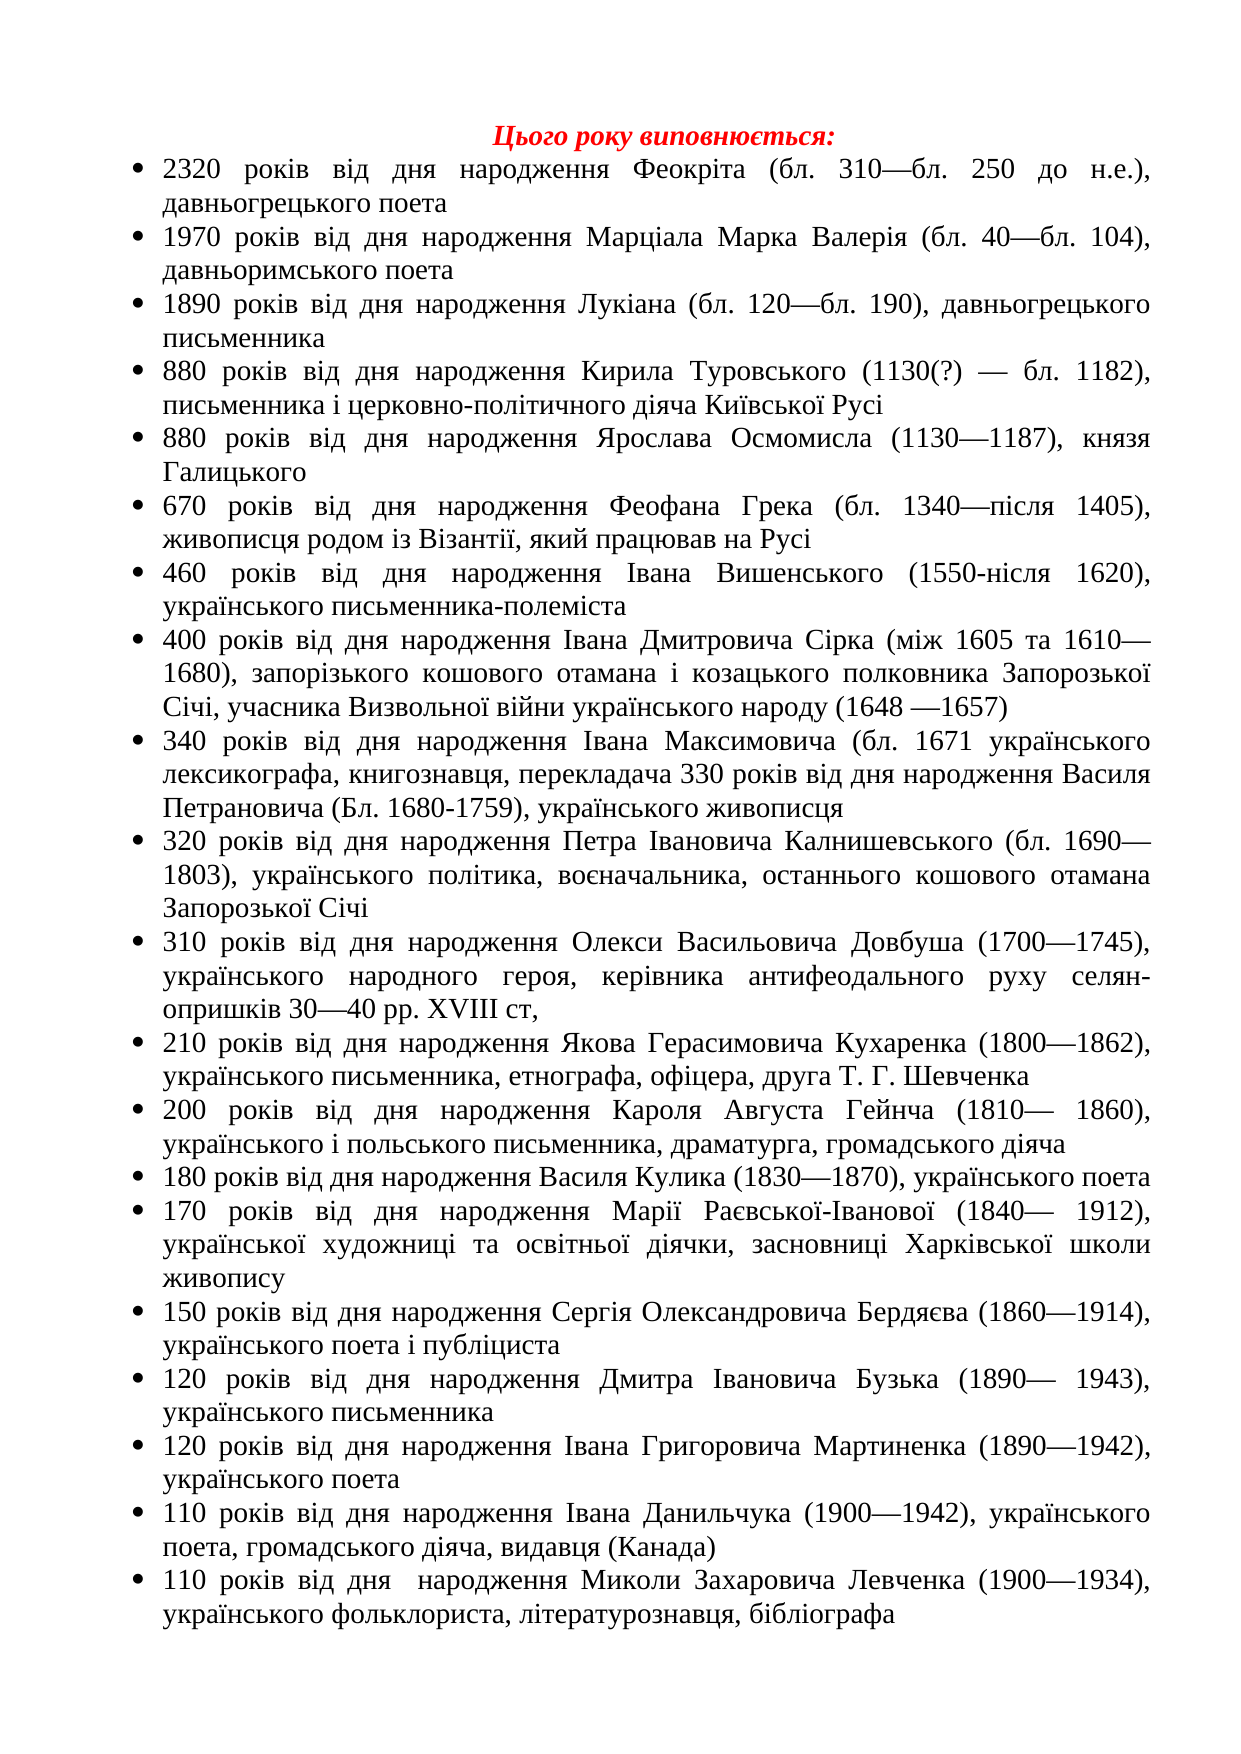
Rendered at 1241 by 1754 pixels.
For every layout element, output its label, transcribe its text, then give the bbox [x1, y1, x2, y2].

list 110 років від дня народження Івана Данильчука (1900—1942), українського поета, громадського діяча, видавця (Канада) [133, 1495, 1152, 1562]
text Цього року виповнюється: [177, 118, 1152, 152]
list 310 років від дня народження Олекси Васильовича Довбуша (1700—1745), українського народного героя, керівника антифеодального руху селян-опришків 30—40 рр. XVIII ст, [133, 924, 1152, 1025]
list 150 років від дня народження Сергія Олександровича Бердяєва (1860—1914), українського поета і публіциста [133, 1294, 1152, 1361]
list 460 років від дня народження Івана Вишенського (1550-нісля 1620), українського письменника-полеміста [133, 555, 1152, 622]
list 340 років від дня народження Івана Максимовича (бл. 1671 українського лексикографа, книгознавця, перекладача 330 років від дня народження Василя Петрановича (Бл. 1680-1759), українського живописця [133, 723, 1152, 823]
list 2320 років від дня народження Феокріта (бл. 310—бл. 250 до н.е.), давньогрецького поета [133, 152, 1152, 219]
list 210 років від дня народження Якова Герасимовича Кухаренка (1800—1862), українського письменника, етнографа, офіцера, друга Т. Г. Шевченка [133, 1025, 1152, 1092]
list 880 років від дня народження Ярослава Осмомисла (1130—1187), князя Галицького [133, 420, 1152, 488]
list 1890 років від дня народження Лукіана (бл. 120—бл. 190), давньогрецького письменника [133, 286, 1152, 353]
list 180 років від дня народження Василя Кулика (1830—1870), українського поета [133, 1159, 1152, 1193]
list 170 років від дня народження Марії Раєвської-Іванової (1840— 1912), української художниці та освітньої діячки, засновниці Харківської школи живопису [133, 1193, 1152, 1294]
list 120 років від дня народження Івана Григоровича Мартиненка (1890—1942), українського поета [133, 1428, 1152, 1495]
list 400 років від дня народження Івана Дмитровича Сірка (між 1605 та 1610—1680), запорізького кошового отамана і козацького полковника Запорозької Січі, учасника Визвольної війни українського народу (1648 —1657) [133, 622, 1152, 723]
list 320 років від дня народження Петра Івановича Калнишевського (бл. 1690—1803), українського політика, воєначальника, останнього кошового отамана Запорозької Січі [133, 823, 1152, 924]
list 670 років від дня народження Феофана Грека (бл. 1340—після 1405), живописця родом із Візантії, який працював на Русі [133, 488, 1152, 555]
list 120 років від дня народження Дмитра Івановича Бузька (1890— 1943), українського письменника [133, 1361, 1152, 1428]
list 200 років від дня народження Кароля Августа Гейнча (1810— 1860), українського і польського письменника, драматурга, громадського діяча [133, 1092, 1152, 1159]
list 110 років від дня народження Миколи Захаровича Левченка (1900—1934), українського фольклориста, літературознавця, бібліографа [133, 1562, 1152, 1629]
list 1970 років від дня народження Марціала Марка Валерія (бл. 40—бл. 104), давньоримського поета [133, 219, 1152, 286]
list 880 років від дня народження Кирила Туровського (1130(?) — бл. 1182), письменника і церковно-політичного діяча Київської Русі [133, 353, 1152, 420]
